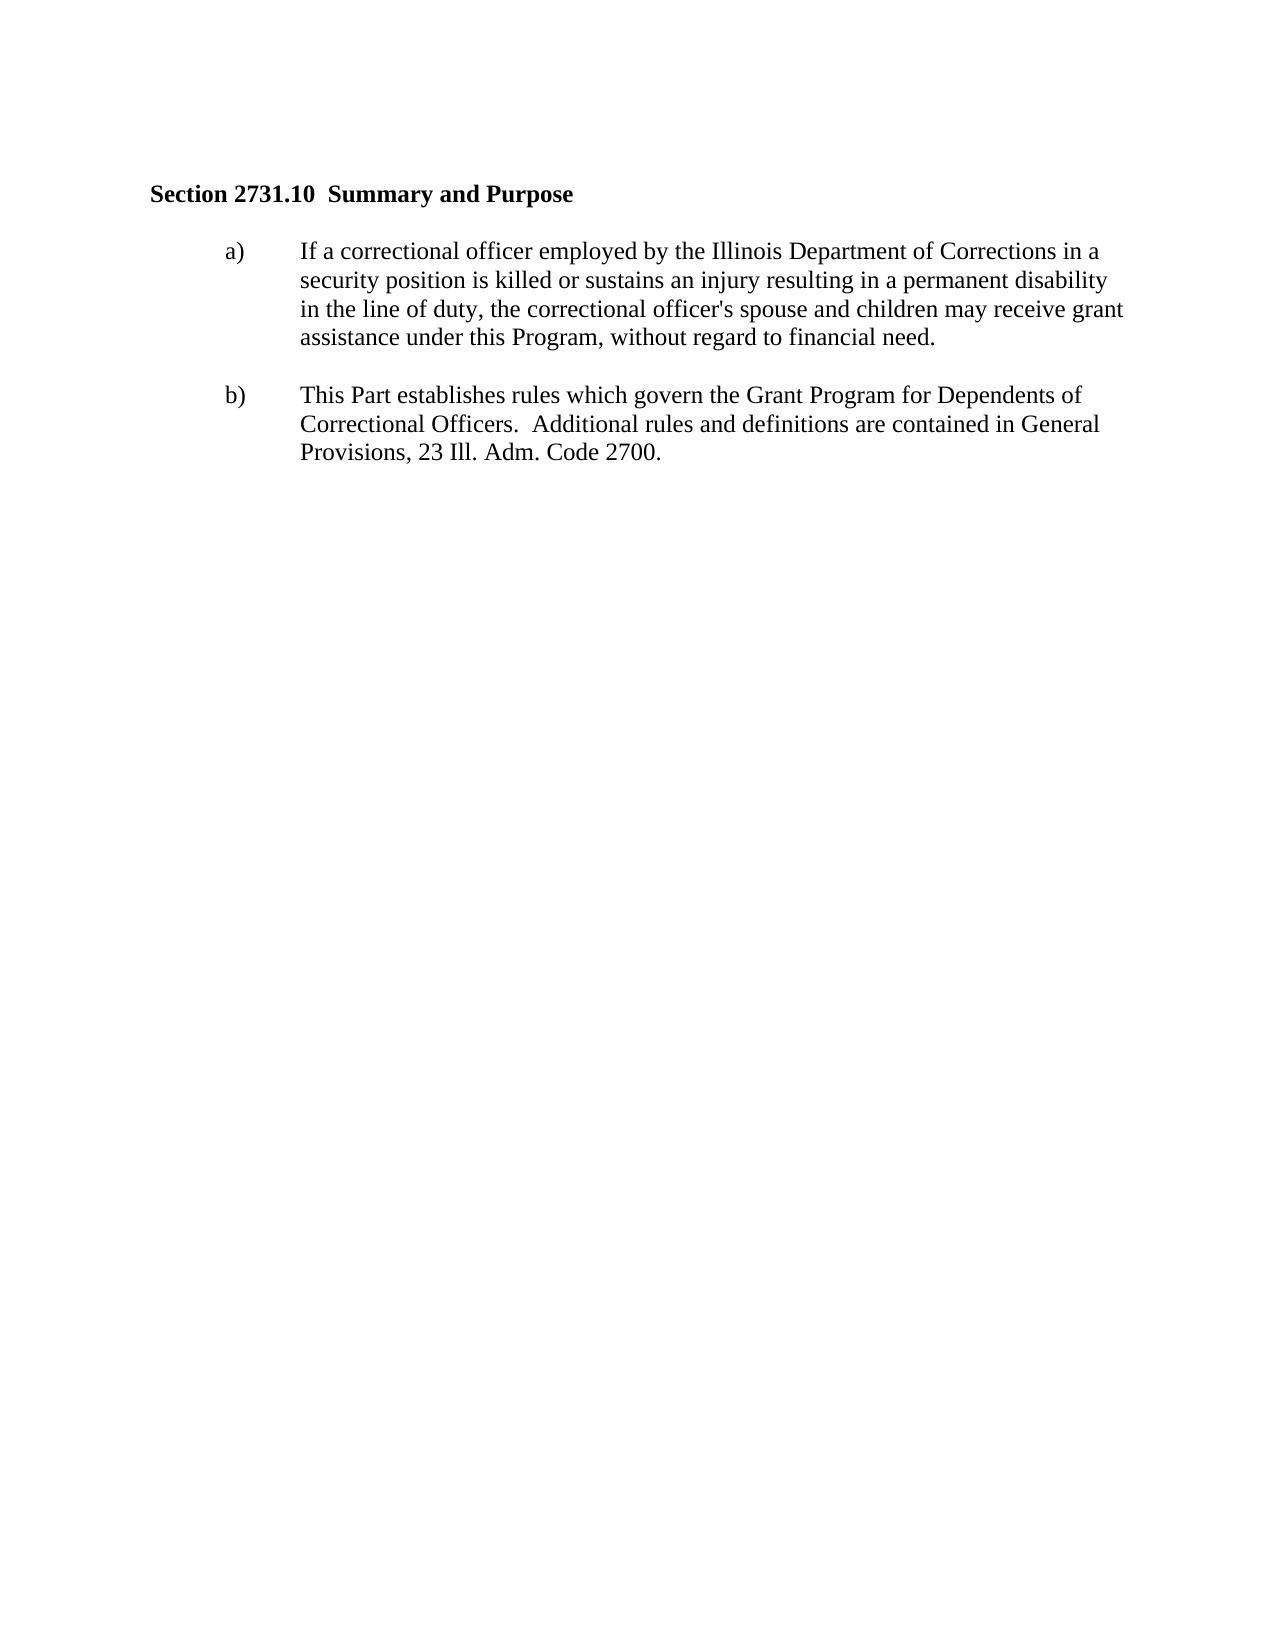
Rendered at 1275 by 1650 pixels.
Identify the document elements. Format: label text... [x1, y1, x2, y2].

text Section 2731.10 Summary and Purpose [150, 179, 1125, 207]
text a) If a correctional officer employed by the Illinois Department of Corrections in a security position is killed or sustains an injury resulting in a permanent disability in the line of duty, the correctional officer's spouse and children may receive grant assistance under this Program, without regard to financial need. [225, 236, 1125, 351]
text b) This Part establishes rules which govern the Grant Program for Dependents of Correctional Officers. Additional rules and definitions are contained in General Provisions, 23 Ill. Adm. Code 2700. [225, 380, 1125, 466]
